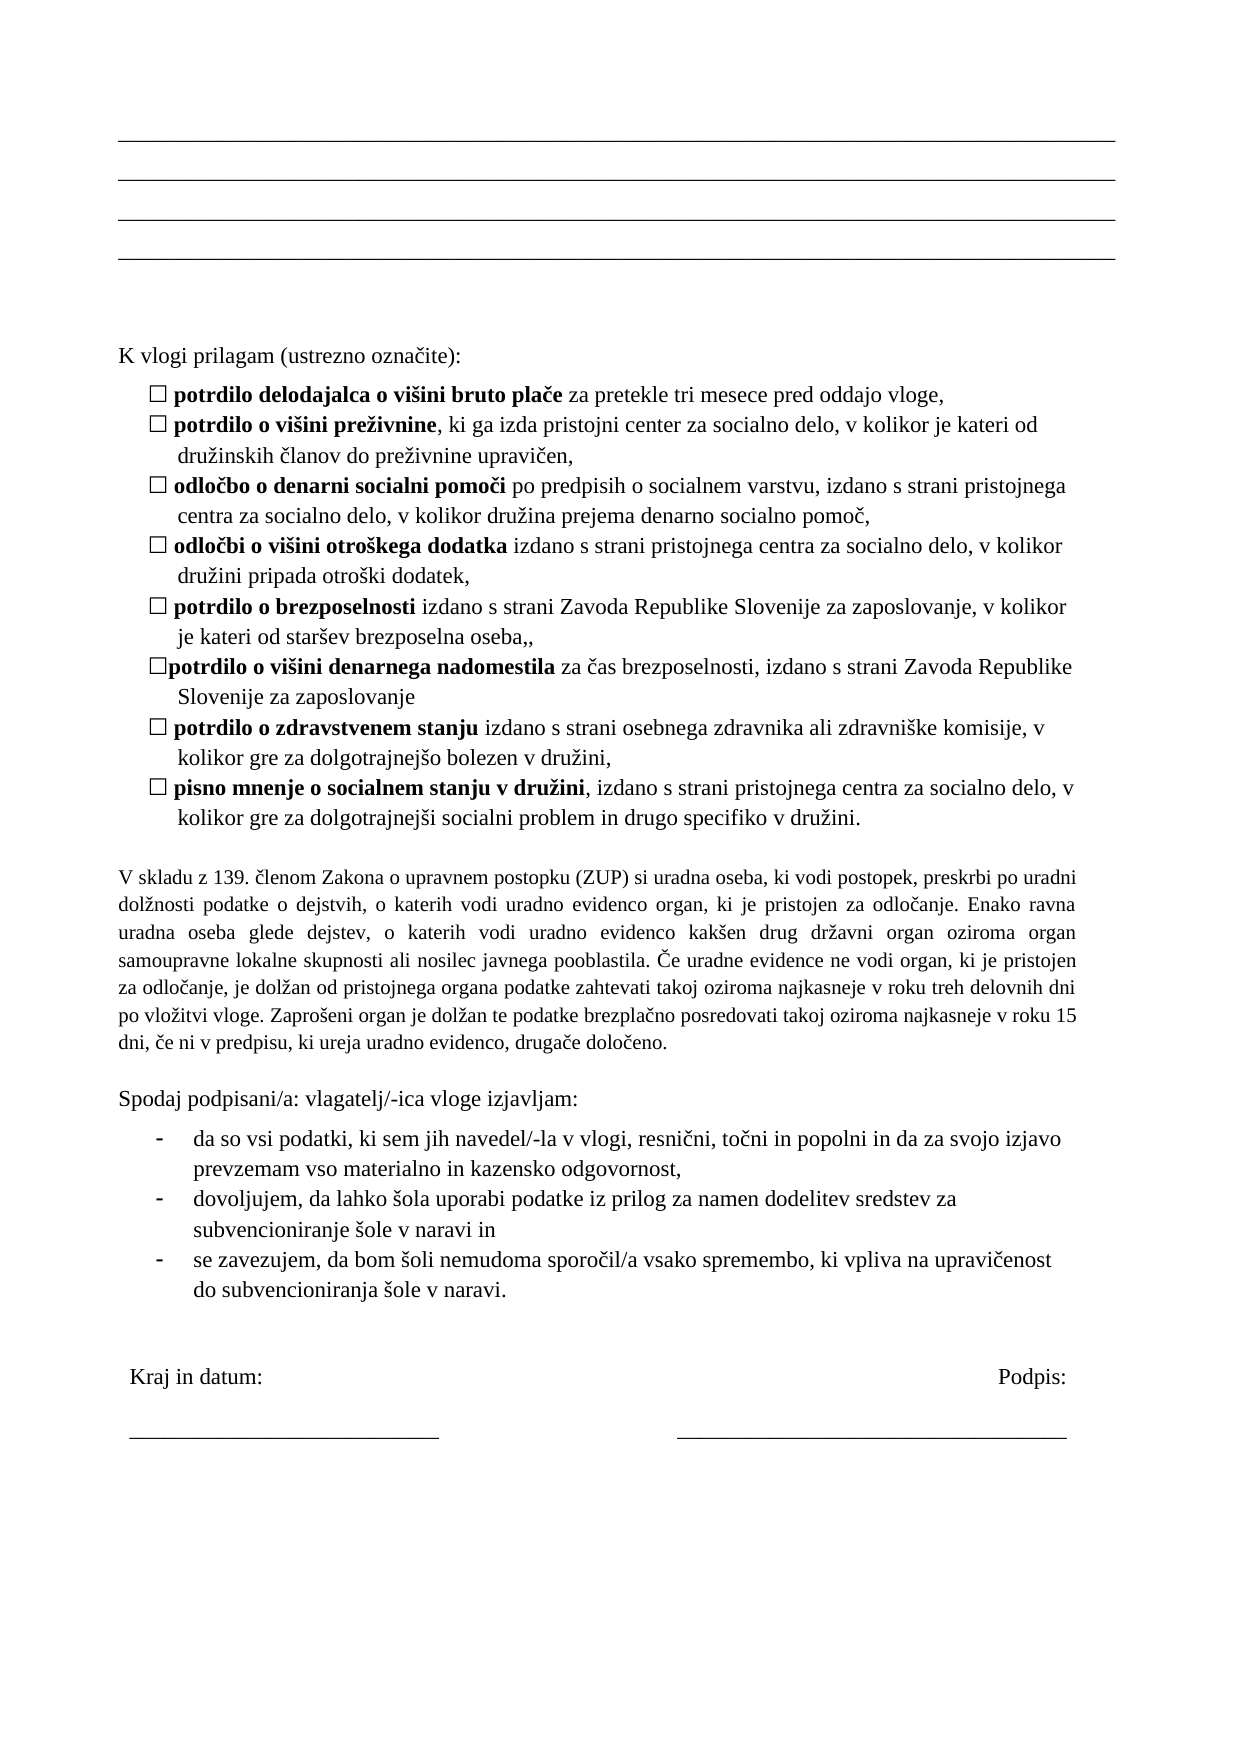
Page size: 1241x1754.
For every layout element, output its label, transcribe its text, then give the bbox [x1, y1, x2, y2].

text ☐ odločbo o denarni socialni pomoči po predpisih o socialnem varstvu, izdano s strani pristojnega centra za socialno delo, v kolikor družina prejema denarno socialno pomoč, [148, 472, 1078, 528]
text ☐ odločbi o višini otroškega dodatka izdano s strani pristojnega centra za socialno delo, v kolikor družini pripada otroški dodatek, [148, 532, 1078, 589]
text Spodaj podpisani/a: vlagatelj/-ica vloge izjavljam: [118, 1086, 1078, 1112]
text ☐potrdilo o višini denarnega nadomestila za čas brezposelnosti, izdano s strani Zavoda Republike Slovenije za zaposlovanje [148, 653, 1078, 710]
text ☐ potrdilo o višini preživnine, ki ga izda pristojni center za socialno delo, v kolikor je kateri od družinskih članov do preživnine upravičen, [148, 412, 1078, 468]
text ☐ potrdilo o zdravstvenem stanju izdano s strani osebnega zdravnika ali zdravniške komisije, v kolikor gre za dolgotrajnejšo bolezen v družini, [148, 714, 1078, 770]
text ☐ potrdilo o brezposelnosti izdano s strani Zavoda Republike Slovenije za zaposlovanje, v kolikor je kateri od staršev brezposelna oseba,, [148, 593, 1078, 649]
text K vlogi prilagam (ustrezno označite): [118, 342, 1122, 368]
list dovoljujem, da lahko šola uporabi podatke iz prilog za namen dodelitev sredstev za subvencioniranje šole v naravi in [156, 1185, 1078, 1242]
text V skladu z 139. členom Zakona o upravnem postopku (ZUP) si uradna oseba, ki vodi postopek, preskrbi po uradni dolžnosti podatke o dejstvih, o katerih vodi uradno evidenco organ, ki je pristojen za odločanje. Enako ravna uradna oseba glede dejstev, o katerih vodi uradno evidenco kakšen drug državni organ oziroma organ samoupravne lokalne skupnosti ali nosilec javnega pooblastila. Če uradne evidence ne vodi organ, ki je pristojen za odločanje, je dolžan od pristojnega organa podatke zahtevati takoj oziroma najkasneje v roku treh delovnih dni po vložitvi vloge. Zaprošeni organ je dolžan te podatke brezplačno posredovati takoj oziroma najkasneje v roku 15 dni, če ni v predpisu, ki ureja uradno evidenco, drugače določeno. [118, 865, 1078, 1054]
list se zavezujem, da bom šoli nemudoma sporočil/a vsako spremembo, ki vpliva na upravičenost do subvencioniranja šole v naravi. [156, 1246, 1078, 1302]
list da so vsi podatki, ki sem jih navedel/-la v vlogi, resnični, točni in popolni in da za svojo izjavo prevzemam vso materialno in kazensko odgovornost, [156, 1125, 1078, 1182]
text ____________________________________________________________________________________________________________________________________________________________________________________________________________________________________________________________________________________________________________________________________________________________ [118, 118, 1122, 263]
table_header Kraj in datum: ___________________________ [118, 1363, 598, 1442]
text ☐ potrdilo delodajalca o višini bruto plače za pretekle tri mesece pred oddajo vloge, [148, 381, 1078, 408]
table_header Podpis: __________________________________ [598, 1363, 1078, 1442]
text ☐ pisno mnenje o socialnem stanju v družini, izdano s strani pristojnega centra za socialno delo, v kolikor gre za dolgotrajnejši socialni problem in drugo specifiko v družini. [148, 774, 1078, 831]
